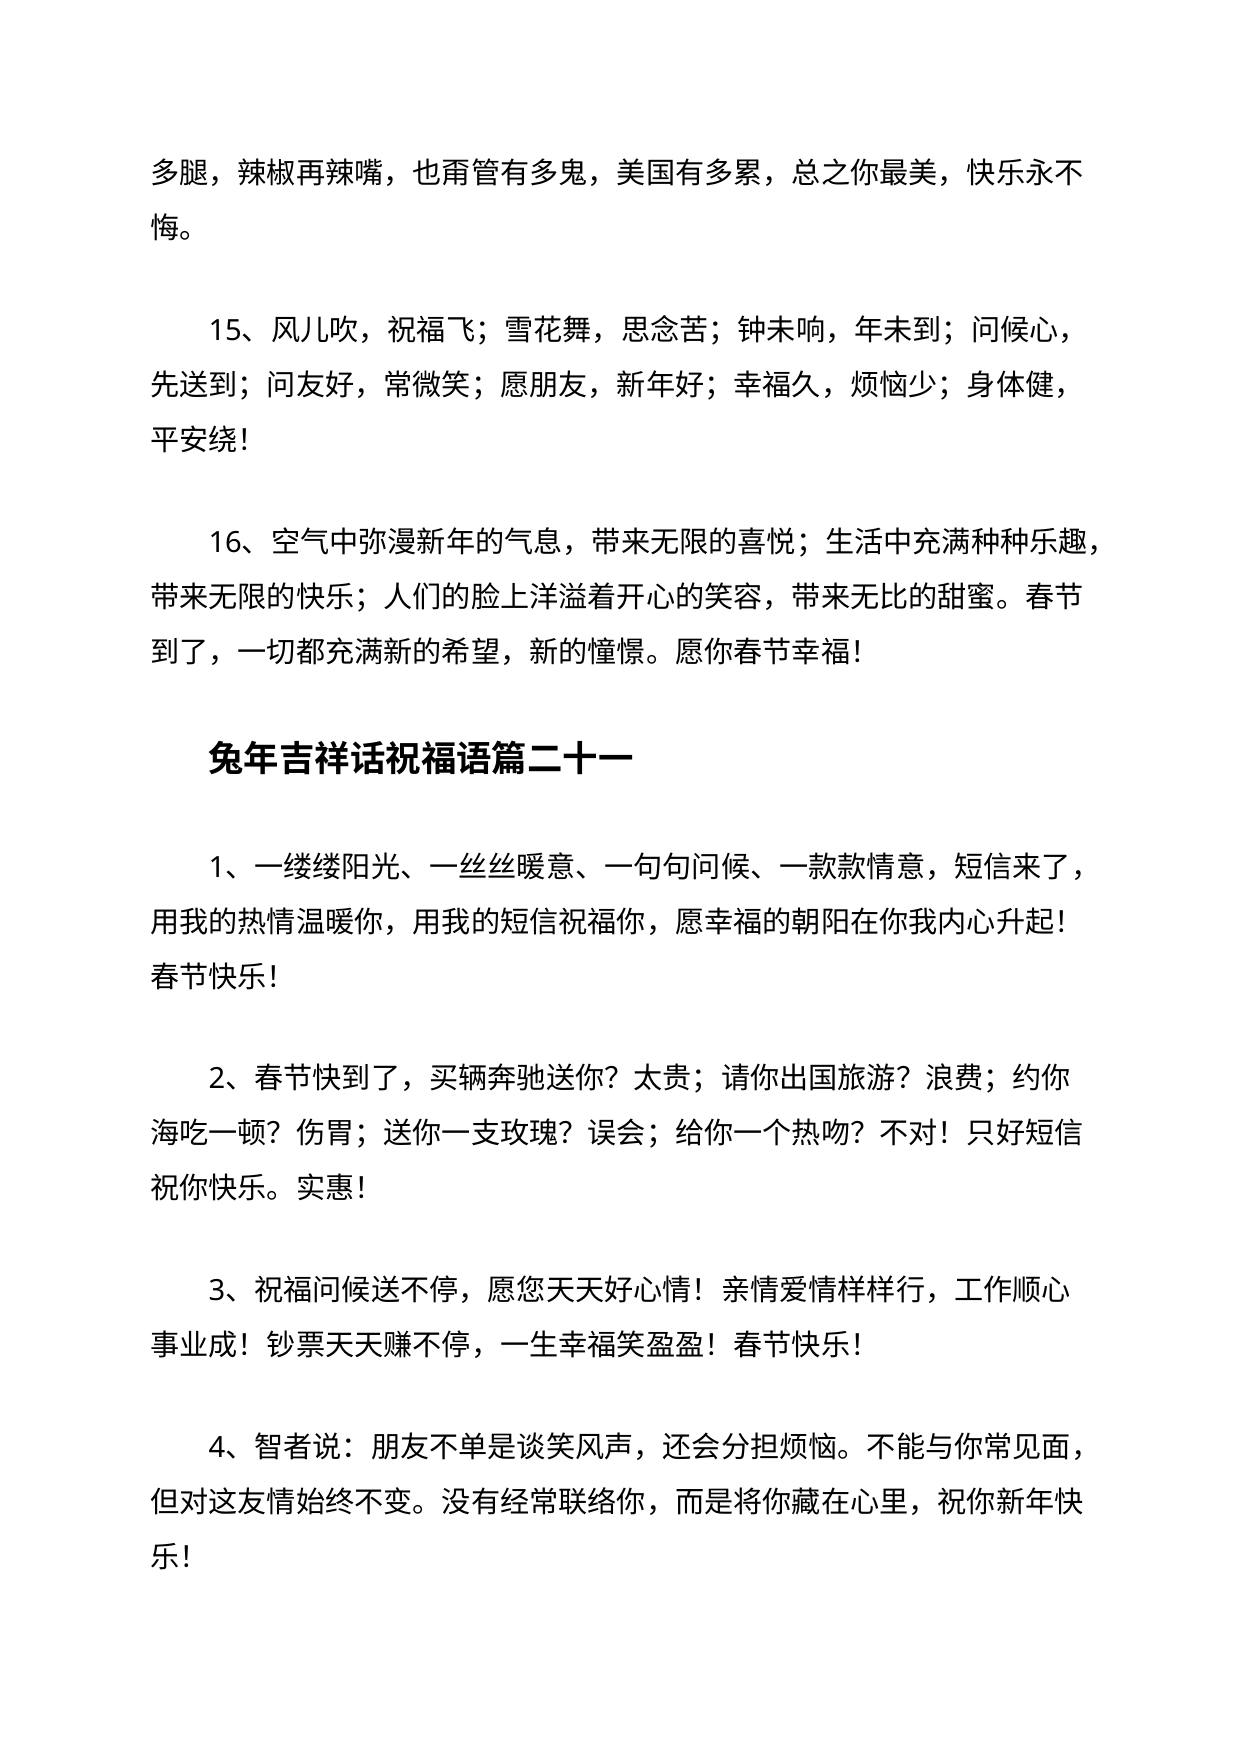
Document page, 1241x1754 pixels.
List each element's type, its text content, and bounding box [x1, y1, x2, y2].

text 3、祝福问候送不停，愿您天天好心情！亲情爱情样样行，工作顺心事业成！钞票天天赚不停，一生幸福笑盈盈！春节快乐！ [150, 1267, 1090, 1364]
text 兔年吉祥话祝福语篇二十一 [150, 730, 1090, 781]
text 4、智者说：朋友不单是谈笑风声，还会分担烦恼。不能与你常见面，但对这友情始终不变。没有经常联络你，而是将你藏在心里，祝你新年快乐！ [150, 1423, 1090, 1576]
text 2、春节快到了，买辆奔驰送你？太贵；请你出国旅游？浪费；约你海吃一顿？伤胃；送你一支玫瑰？误会；给你一个热吻？不对！只好短信祝你快乐。实惠！ [150, 1055, 1090, 1207]
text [150, 150, 1090, 247]
text 1、一缕缕阳光、一丝丝暖意、一句句问候、一款款情意，短信来了，用我的热情温暖你，用我的短信祝福你，愿幸福的朝阳在你我内心升起！春节快乐！ [150, 843, 1090, 996]
text 16、空气中弥漫新年的气息，带来无限的喜悦；生活中充满种种乐趣，带来无限的快乐；人们的脸上洋溢着开心的笑容，带来无比的甜蜜。春节到了，一切都充满新的希望，新的憧憬。愿你春节幸福！ [150, 518, 1090, 671]
text 15、风儿吹，祝福飞；雪花舞，思念苦；钟未响，年未到；问候心，先送到；问友好，常微笑；愿朋友，新年好；幸福久，烦恼少；身体健，平安绕！ [150, 307, 1090, 459]
